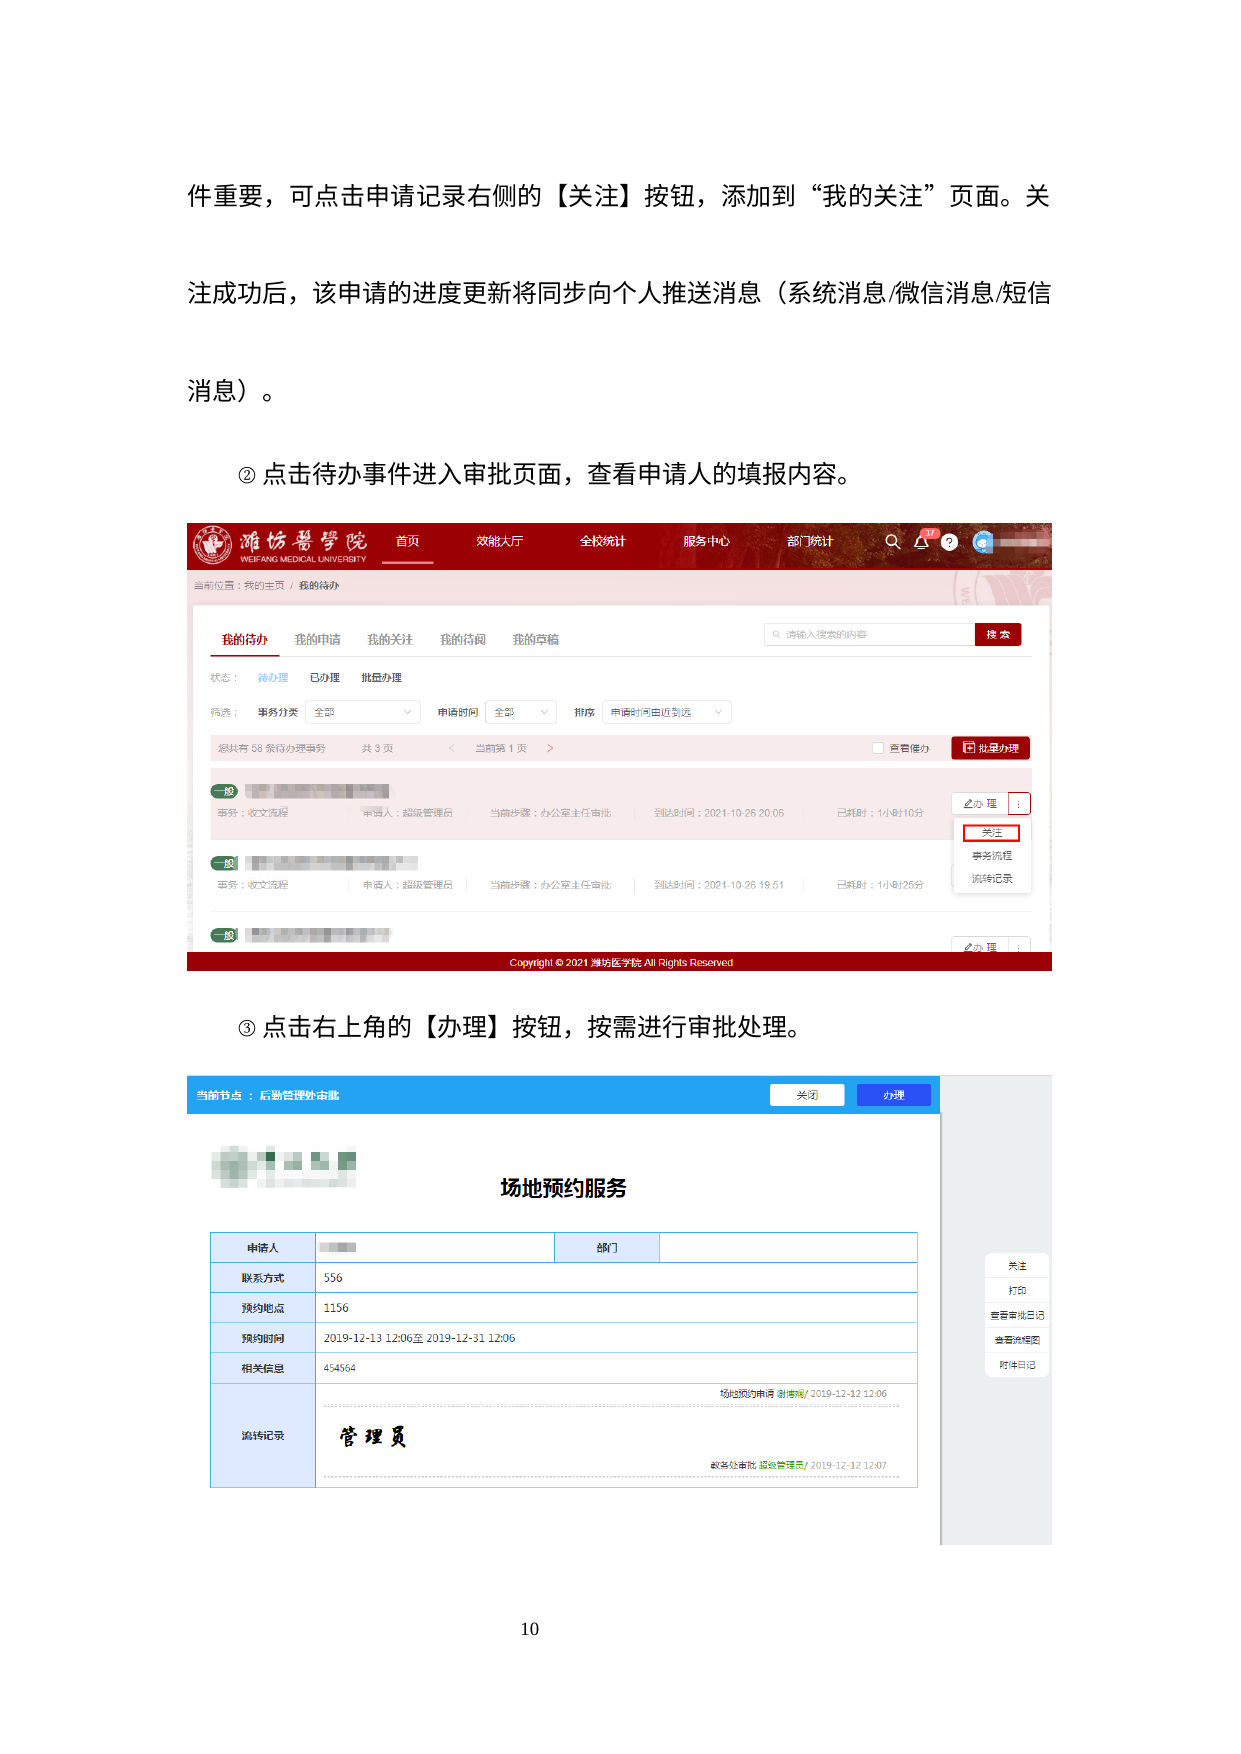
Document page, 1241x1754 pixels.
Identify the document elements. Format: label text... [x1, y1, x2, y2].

picture [187, 1075, 1052, 1545]
picture [187, 523, 1052, 971]
list ② 点击待办事件进入审批页面，查看申请人的填报内容。 [187, 440, 1053, 505]
list ③ 点击右上角的【办理】按钮，按需进行审批处理。 [187, 993, 1053, 1058]
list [187, 162, 1053, 422]
